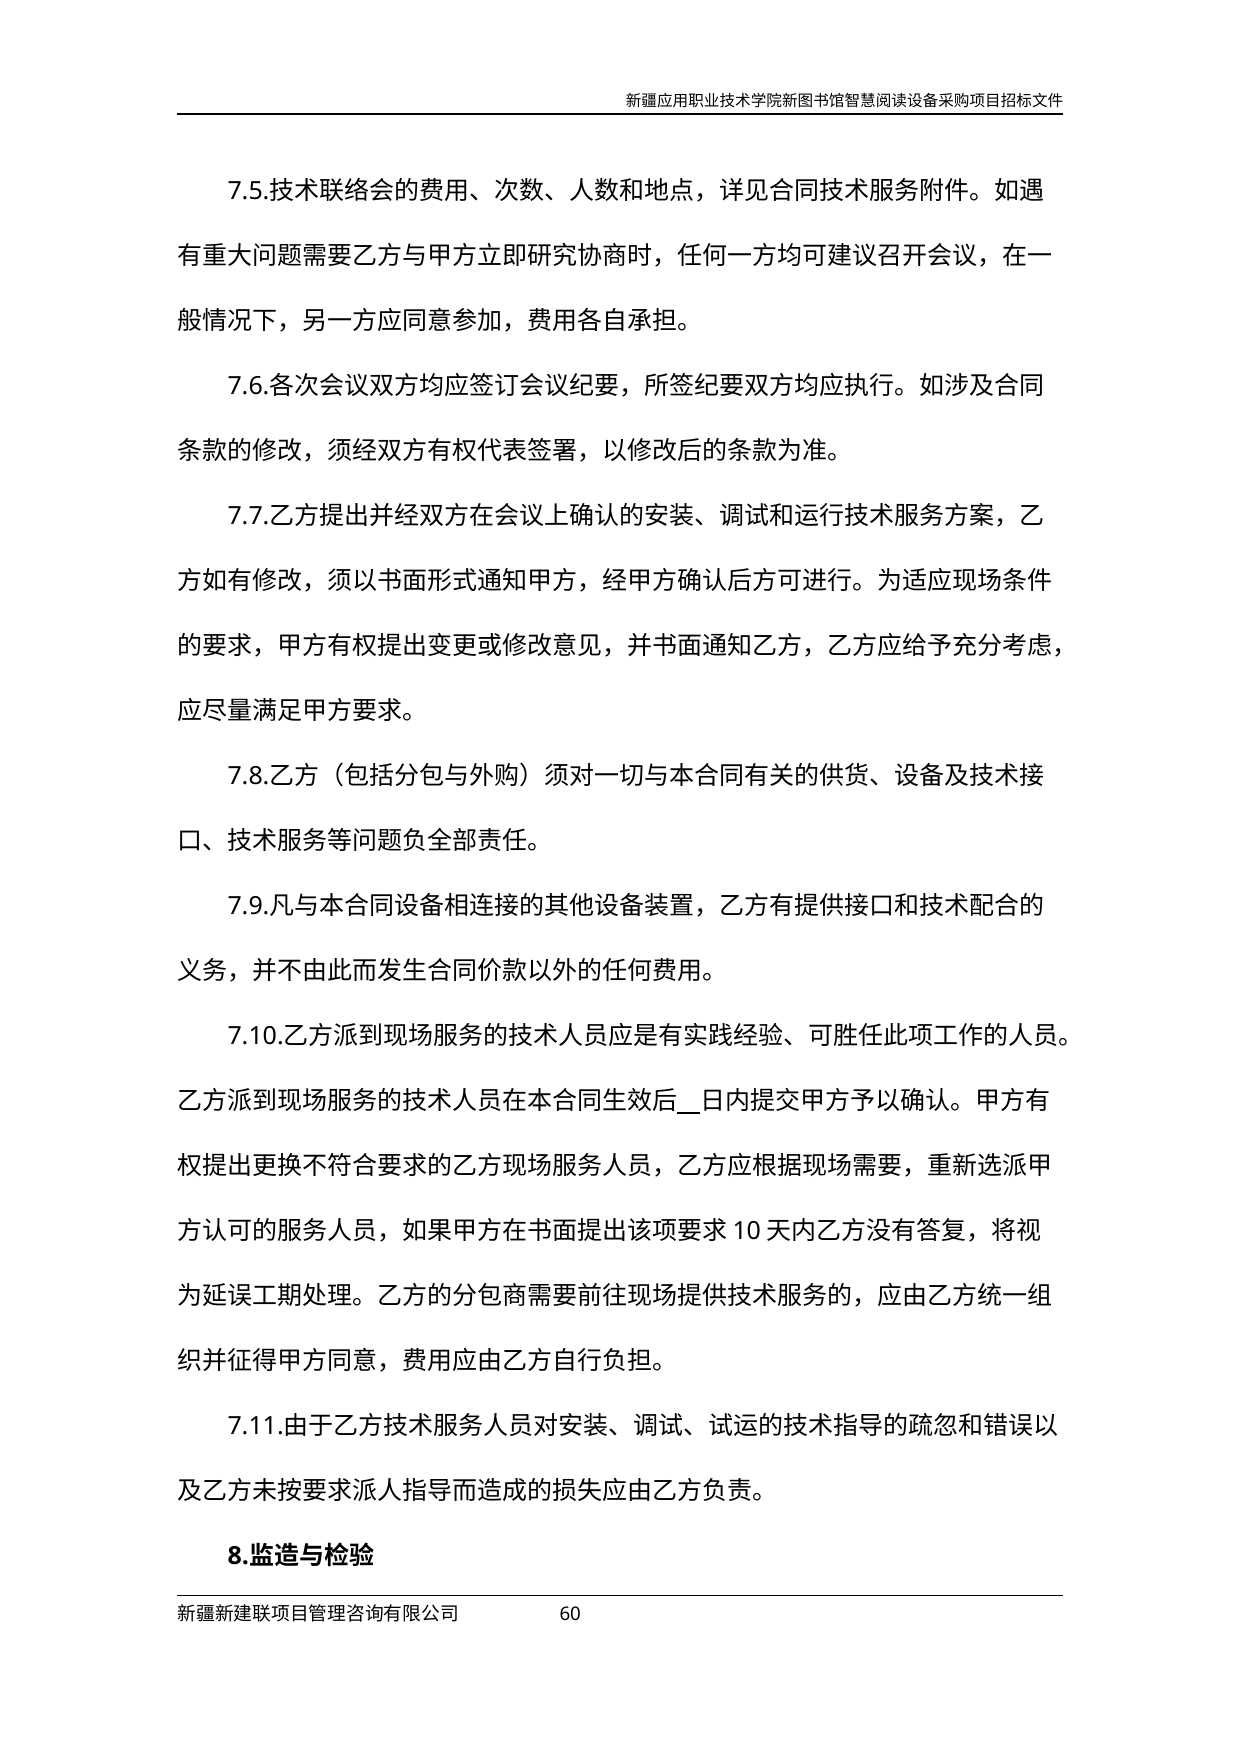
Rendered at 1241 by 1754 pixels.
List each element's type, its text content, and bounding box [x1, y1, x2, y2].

text 7.6.各次会议双方均应签订会议纪要，所签纪要双方均应执行。如涉及合同条款的修改，须经双方有权代表签署，以修改后的条款为准。 [177, 351, 1063, 481]
text 7.9.凡与本合同设备相连接的其他设备装置，乙方有提供接口和技术配合的义务，并不由此而发生合同价款以外的任何费用。 [177, 871, 1063, 1001]
text 7.5.技术联络会的费用、次数、人数和地点，详见合同技术服务附件。如遇有重大问题需要乙方与甲方立即研究协商时，任何一方均可建议召开会议，在一般情况下，另一方应同意参加，费用各自承担。 [177, 156, 1063, 351]
text 7.8.乙方（包括分包与外购）须对一切与本合同有关的供货、设备及技术接口、技术服务等问题负全部责任。 [177, 741, 1063, 871]
text 7.11.由于乙方技术服务人员对安装、调试、试运的技术指导的疏忽和错误以及乙方未按要求派人指导而造成的损失应由乙方负责。 [177, 1391, 1063, 1521]
text 7.7.乙方提出并经双方在会议上确认的安装、调试和运行技术服务方案，乙方如有修改，须以书面形式通知甲方，经甲方确认后方可进行。为适应现场条件的要求，甲方有权提出变更或修改意见，并书面通知乙方，乙方应给予充分考虑，应尽量满足甲方要求。 [177, 481, 1063, 741]
text 7.10.乙方派到现场服务的技术人员应是有实践经验、可胜任此项工作的人员。乙方派到现场服务的技术人员在本合同生效后 日内提交甲方予以确认。甲方有权提出更换不符合要求的乙方现场服务人员，乙方应根据现场需要，重新选派甲方认可的服务人员，如果甲方在书面提出该项要求10天内乙方没有答复，将视为延误工期处理。乙方的分包商需要前往现场提供技术服务的，应由乙方统一组织并征得甲方同意，费用应由乙方自行负担。 [177, 1001, 1063, 1391]
text 8.监造与检验 [177, 1521, 1063, 1586]
